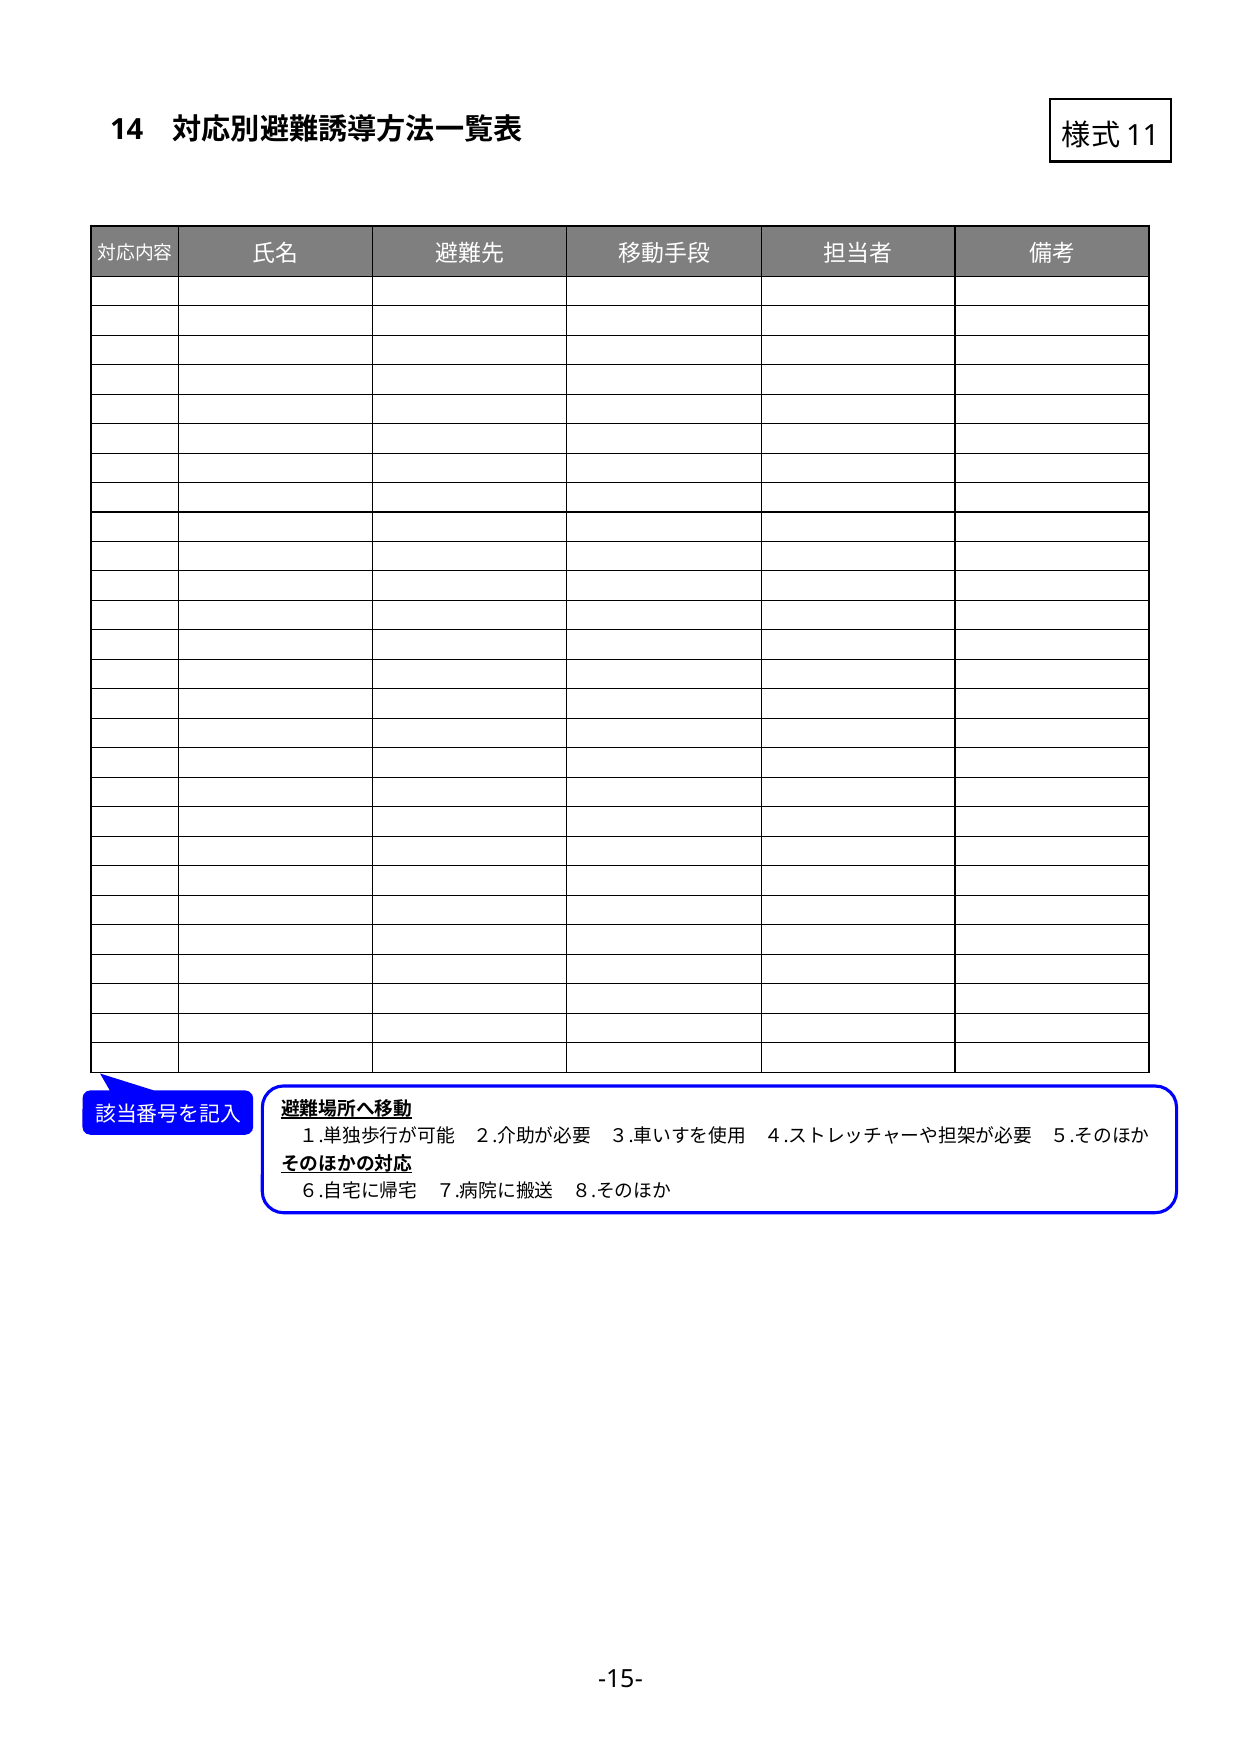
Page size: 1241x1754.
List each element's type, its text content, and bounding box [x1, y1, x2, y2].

table_cell [567, 454, 761, 482]
table_cell [373, 925, 566, 954]
table_cell [762, 513, 954, 541]
table_cell [956, 571, 1148, 600]
table_cell [956, 866, 1148, 895]
table_cell [373, 689, 566, 718]
table_cell [762, 630, 954, 659]
table_cell [373, 542, 566, 570]
table_cell [92, 955, 178, 983]
table_cell [373, 866, 566, 895]
table_cell [92, 719, 178, 747]
table_cell [373, 306, 566, 334]
table_cell [567, 395, 761, 423]
table_cell [762, 336, 954, 364]
table_cell [92, 513, 178, 541]
table_cell [92, 365, 178, 393]
table_cell [956, 601, 1148, 629]
table_cell [373, 365, 566, 393]
table_cell [92, 1014, 178, 1042]
table_cell [92, 336, 178, 364]
table_header 備考 [956, 227, 1148, 276]
table_cell [956, 424, 1148, 452]
table_cell [762, 925, 954, 954]
table_cell [956, 837, 1148, 865]
table_cell [92, 306, 178, 334]
table_cell [92, 896, 178, 924]
table_cell [179, 424, 372, 452]
table_cell [567, 571, 761, 600]
table_cell [567, 542, 761, 570]
table_cell [179, 336, 372, 364]
table_cell [567, 896, 761, 924]
table_cell [179, 719, 372, 747]
table_cell [92, 454, 178, 482]
table_cell [179, 483, 372, 511]
table_cell [179, 1014, 372, 1042]
table_cell [762, 837, 954, 865]
table_cell [762, 1043, 954, 1072]
table_cell [762, 866, 954, 895]
table_cell [956, 660, 1148, 688]
table_cell [179, 837, 372, 865]
table_cell [373, 571, 566, 600]
table_cell [567, 837, 761, 865]
table_cell [179, 513, 372, 541]
table_cell [567, 778, 761, 806]
table_cell [179, 277, 372, 305]
table_header 対応内容 [92, 227, 178, 276]
table_cell [373, 984, 566, 1013]
table_cell [956, 513, 1148, 541]
table_cell [373, 748, 566, 777]
table_cell [762, 454, 954, 482]
table_cell [92, 1043, 178, 1072]
table_cell [179, 306, 372, 334]
table_cell [762, 778, 954, 806]
table_cell [762, 571, 954, 600]
table_cell [762, 277, 954, 305]
table_cell [956, 955, 1148, 983]
table_cell [179, 925, 372, 954]
table_cell [373, 896, 566, 924]
table_cell [956, 719, 1148, 747]
table_cell [762, 807, 954, 836]
table_cell [956, 365, 1148, 393]
table_cell [179, 689, 372, 718]
table_cell [92, 807, 178, 836]
table_cell [956, 483, 1148, 511]
table_cell [956, 1014, 1148, 1042]
table_cell [179, 660, 372, 688]
table_cell [92, 866, 178, 895]
table_cell [179, 866, 372, 895]
table_cell [567, 277, 761, 305]
table_cell [92, 689, 178, 718]
table_cell [373, 1043, 566, 1072]
table_cell [567, 984, 761, 1013]
table_cell [92, 277, 178, 305]
table_cell [179, 395, 372, 423]
table_cell [956, 896, 1148, 924]
table_cell [179, 542, 372, 570]
table_header 担当者 [762, 227, 954, 276]
table_cell [956, 542, 1148, 570]
table_cell [567, 601, 761, 629]
table_cell [179, 571, 372, 600]
table_cell [373, 660, 566, 688]
table_cell [92, 748, 178, 777]
table_cell [956, 395, 1148, 423]
table_cell [92, 660, 178, 688]
table_cell [373, 778, 566, 806]
table_header 移動手段 [567, 227, 761, 276]
table_cell [373, 424, 566, 452]
table_cell [567, 483, 761, 511]
table_cell [179, 601, 372, 629]
table_header 避難先 [373, 227, 566, 276]
table_cell [179, 807, 372, 836]
table_cell [373, 336, 566, 364]
table_cell [956, 807, 1148, 836]
table_cell [762, 483, 954, 511]
table_cell [956, 1043, 1148, 1072]
table_cell [373, 483, 566, 511]
table_cell [373, 955, 566, 983]
table_cell [92, 925, 178, 954]
table_cell [762, 689, 954, 718]
table_cell [373, 807, 566, 836]
table_cell [762, 1014, 954, 1042]
table_cell [373, 719, 566, 747]
table_cell [762, 955, 954, 983]
table_cell [762, 395, 954, 423]
table_cell [567, 807, 761, 836]
table_cell [179, 955, 372, 983]
table_cell [92, 984, 178, 1013]
table_cell [956, 778, 1148, 806]
table_cell [956, 630, 1148, 659]
table_cell [179, 778, 372, 806]
table_cell [92, 778, 178, 806]
table_cell [373, 513, 566, 541]
table_cell [92, 837, 178, 865]
table_cell [373, 837, 566, 865]
table_cell [956, 984, 1148, 1013]
table_cell [92, 424, 178, 452]
table_cell [92, 630, 178, 659]
table_cell [179, 984, 372, 1013]
table_cell [567, 866, 761, 895]
table_cell [956, 306, 1148, 334]
table_cell [956, 925, 1148, 954]
table_cell [762, 424, 954, 452]
table_cell [373, 601, 566, 629]
table_cell [762, 306, 954, 334]
table_cell [179, 630, 372, 659]
table_cell [567, 630, 761, 659]
table_cell [762, 984, 954, 1013]
table_cell [92, 395, 178, 423]
table_cell [179, 454, 372, 482]
table_cell [956, 277, 1148, 305]
table_cell [179, 748, 372, 777]
table_cell [373, 395, 566, 423]
table_cell [179, 1043, 372, 1072]
table_cell [762, 748, 954, 777]
table_cell [373, 277, 566, 305]
table_cell [567, 424, 761, 452]
table_cell [762, 719, 954, 747]
table_cell [373, 630, 566, 659]
table_cell [92, 542, 178, 570]
table_cell [179, 896, 372, 924]
table_cell [92, 601, 178, 629]
table_cell [762, 896, 954, 924]
table_cell [956, 454, 1148, 482]
table_cell [956, 748, 1148, 777]
table_cell [762, 601, 954, 629]
table_cell [567, 925, 761, 954]
table_cell [567, 513, 761, 541]
table_cell [567, 306, 761, 334]
table_cell [956, 689, 1148, 718]
table_cell [567, 719, 761, 747]
table_cell [762, 542, 954, 570]
table_cell [567, 365, 761, 393]
table_cell [567, 1043, 761, 1072]
table_cell [567, 660, 761, 688]
table_cell [762, 660, 954, 688]
table_cell [956, 336, 1148, 364]
table_cell [373, 454, 566, 482]
table_cell [567, 336, 761, 364]
table_cell [92, 483, 178, 511]
table_cell [567, 689, 761, 718]
table_header 氏名 [179, 227, 372, 276]
table_cell [567, 955, 761, 983]
table_cell [373, 1014, 566, 1042]
table_cell [92, 571, 178, 600]
table_cell [567, 1014, 761, 1042]
table_cell [179, 365, 372, 393]
table_cell [762, 365, 954, 393]
table_cell [567, 748, 761, 777]
